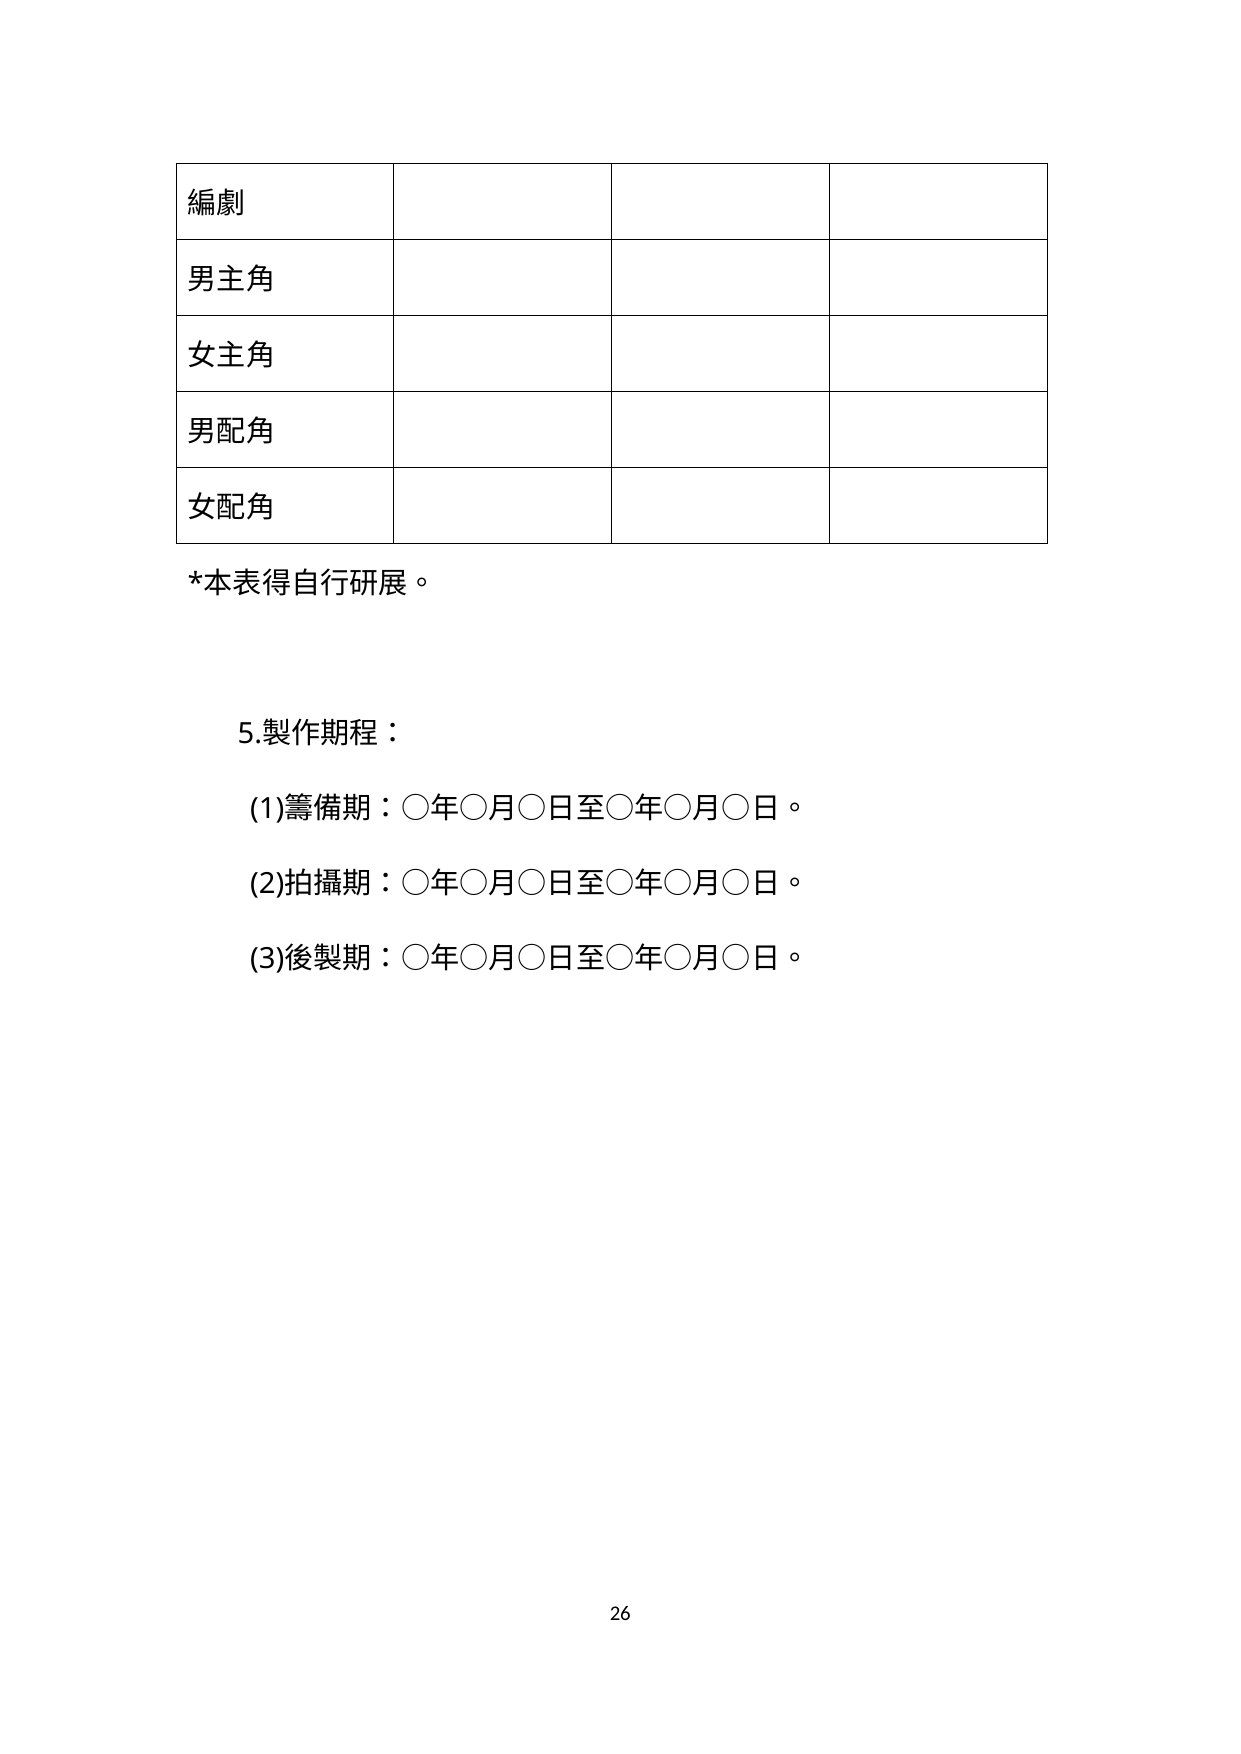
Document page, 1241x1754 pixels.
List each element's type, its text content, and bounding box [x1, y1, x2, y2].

table_cell 編劇 [177, 164, 393, 238]
text 5.製作期程： [237, 694, 1053, 769]
table_cell [612, 240, 829, 314]
text *本表得自行研展。 [187, 544, 1053, 619]
table_cell [394, 392, 611, 467]
text (2)拍攝期：○年○月○日至○年○月○日。 [250, 844, 1053, 919]
table_cell 女配角 [177, 468, 393, 543]
table_cell 男配角 [177, 392, 393, 467]
table_cell [394, 240, 611, 314]
table_cell [612, 392, 829, 467]
table_cell [612, 316, 829, 391]
table_cell [394, 316, 611, 391]
table_cell [830, 468, 1047, 543]
table_cell [612, 164, 829, 238]
table_cell [830, 392, 1047, 467]
table_cell [830, 316, 1047, 391]
text (1)籌備期：○年○月○日至○年○月○日。 [250, 769, 1053, 844]
text (3)後製期：○年○月○日至○年○月○日。 [250, 919, 1053, 994]
table_cell 男主角 [177, 240, 393, 314]
table_cell [394, 164, 611, 238]
table_cell [612, 468, 829, 543]
table_cell 女主角 [177, 316, 393, 391]
table_cell [830, 240, 1047, 314]
table_cell [830, 164, 1047, 238]
table_cell [394, 468, 611, 543]
